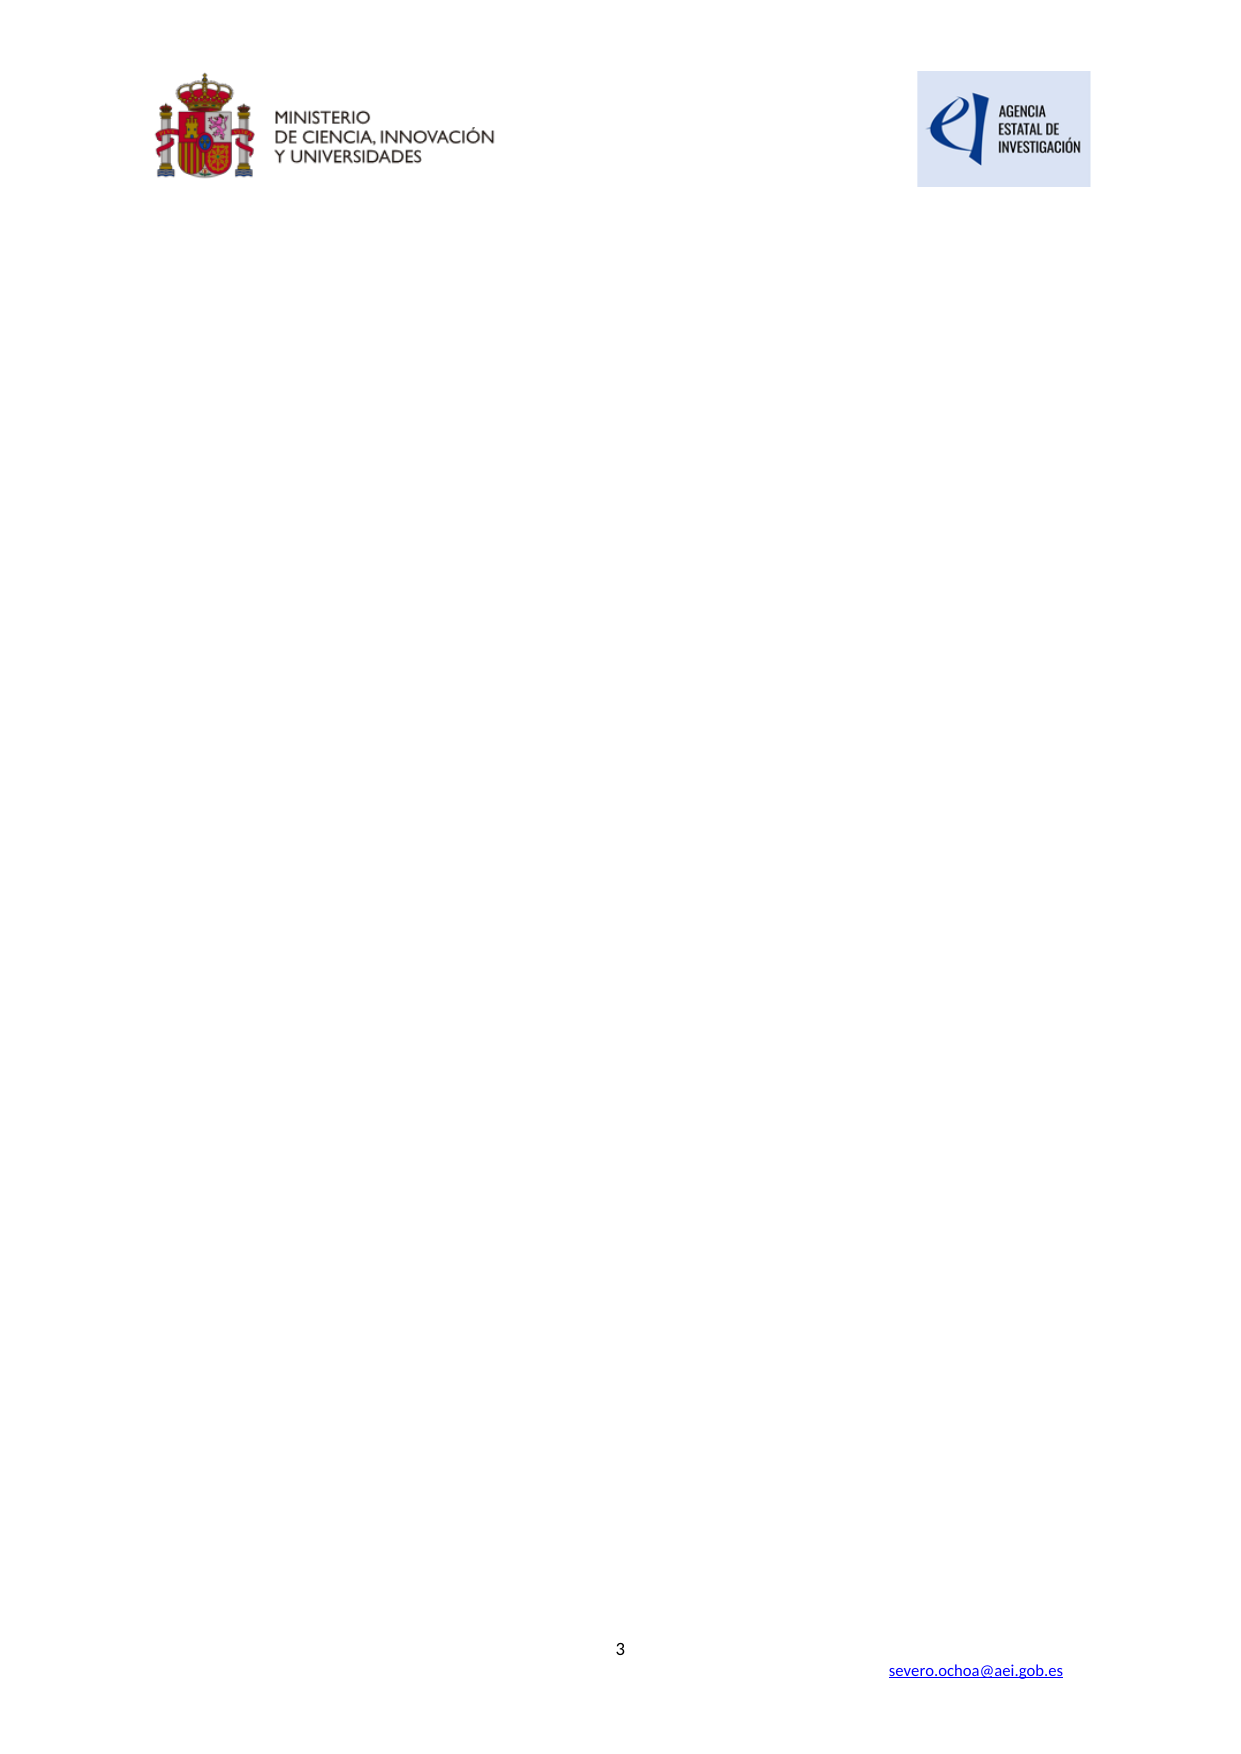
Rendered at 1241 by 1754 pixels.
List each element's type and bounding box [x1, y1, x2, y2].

picture [917, 71, 1091, 187]
picture [149, 71, 498, 182]
